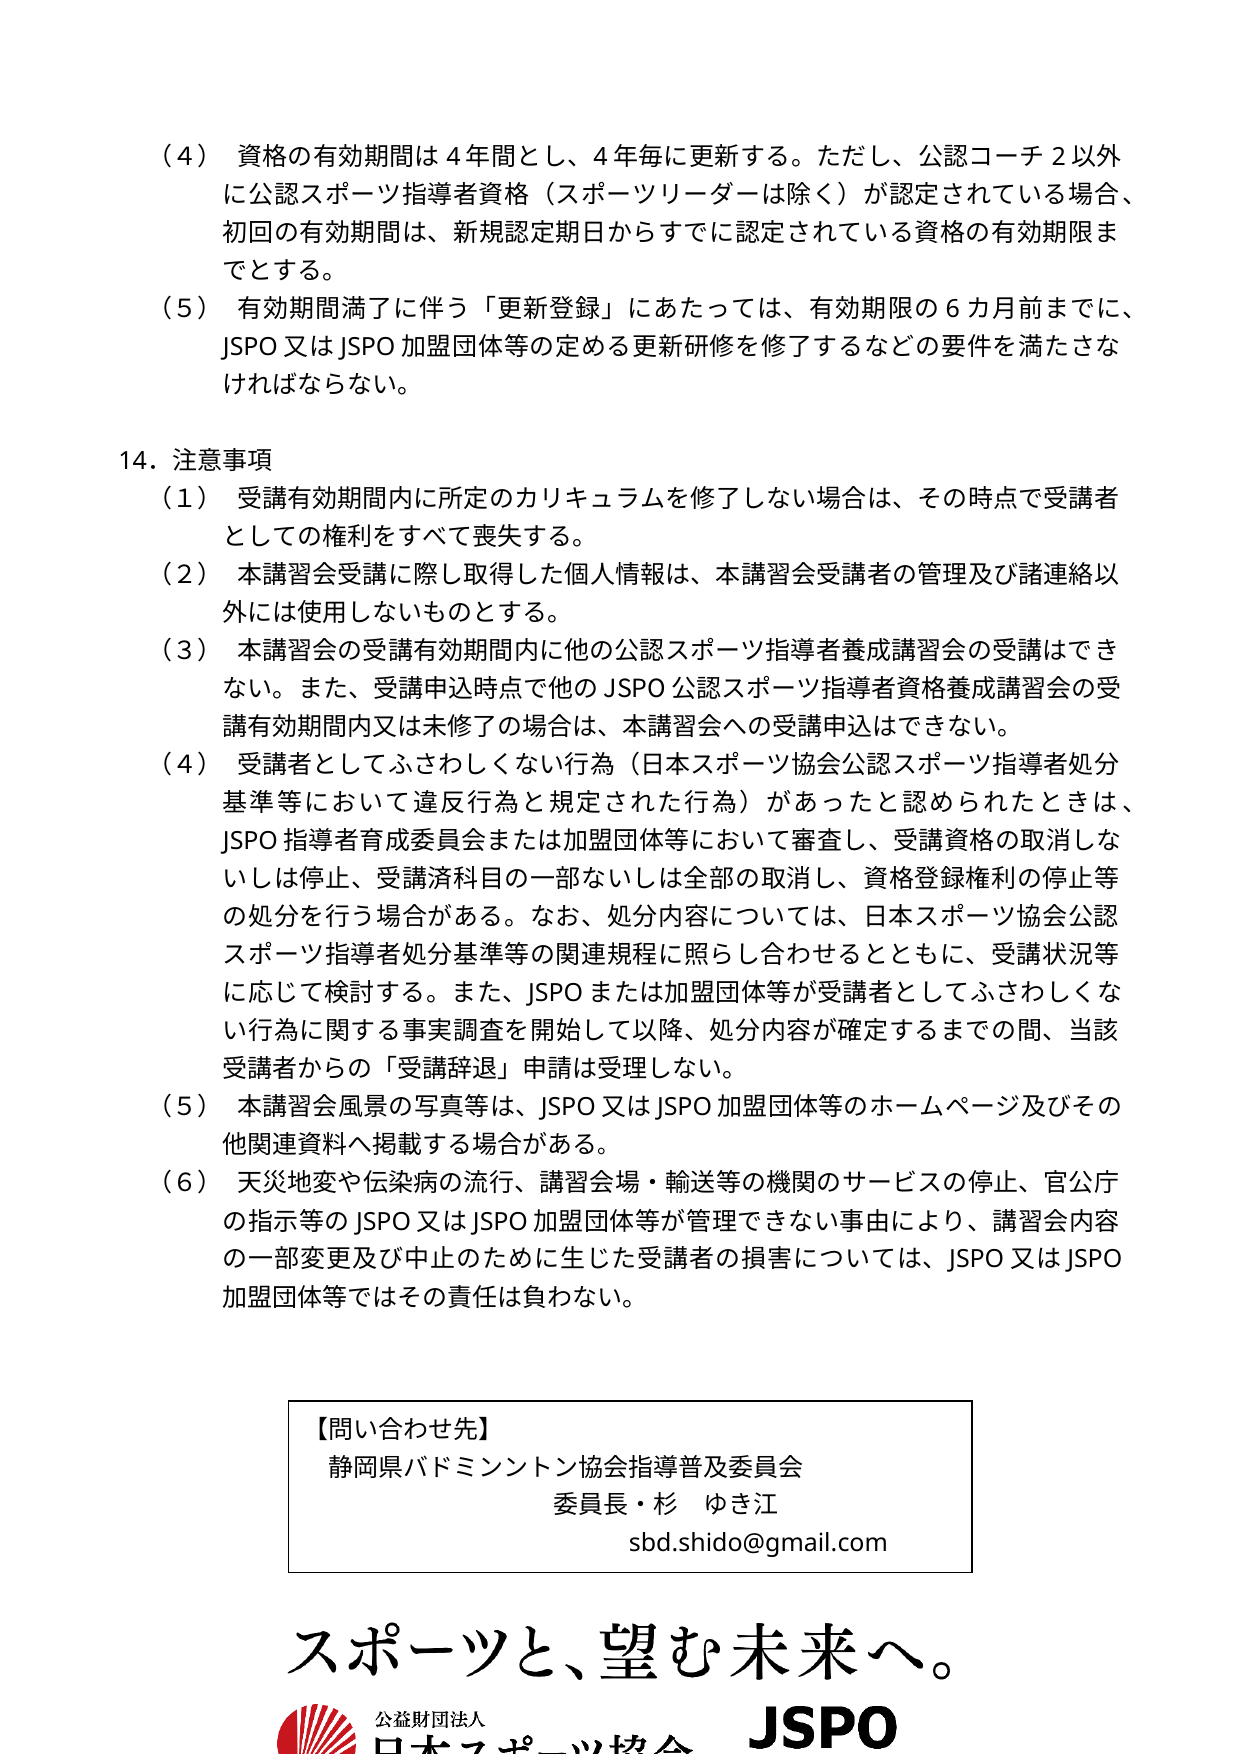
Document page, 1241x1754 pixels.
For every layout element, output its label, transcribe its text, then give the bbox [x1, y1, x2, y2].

list 天災地変や伝染病の流行、講習会場・輸送等の機関のサービスの停止、官公庁の指示等のJSPO又はJSPO加盟団体等が管理できない事由により、講習会内容の一部変更及び中止のために生じた受講者の損害については、JSPO又はJSPO加盟団体等ではその責任は負わない。 [148, 1162, 1122, 1314]
list 有効期間満了に伴う「更新登録」にあたっては、有効期限の6カ月前までに、JSPO又はJSPO加盟団体等の定める更新研修を修了するなどの要件を満たさなければならない。 [148, 288, 1122, 402]
picture [261, 1614, 958, 1754]
list 受講者としてふさわしくない行為（日本スポーツ協会公認スポーツ指導者処分基準等において違反行為と規定された行為）があったと認められたときは、JSPO指導者育成委員会または加盟団体等において審査し、受講資格の取消しないしは停止、受講済科目の一部ないしは全部の取消し、資格登録権利の停止等の処分を行う場合がある。なお、処分内容については、日本スポーツ協会公認スポーツ指導者処分基準等の関連規程に照らし合わせるとともに、受講状況等に応じて検討する。また、JSPOまたは加盟団体等が受講者としてふさわしくない行為に関する事実調査を開始して以降、処分内容が確定するまでの間、当該受講者からの「受講辞退」申請は受理しない。 [148, 744, 1122, 1086]
list 資格の有効期間は4年間とし、4年毎に更新する。ただし、公認コーチ2以外に公認スポーツ指導者資格（スポーツリーダーは除く）が認定されている場合、初回の有効期間は、新規認定期日からすでに認定されている資格の有効期限までとする。 [148, 136, 1122, 288]
list 本講習会風景の写真等は、JSPO又はJSPO加盟団体等のホームページ及びその他関連資料へ掲載する場合がある。 [148, 1086, 1122, 1162]
list 本講習会受講に際し取得した個人情報は、本講習会受講者の管理及び諸連絡以外には使用しないものとする。 [148, 554, 1122, 630]
list 本講習会の受講有効期間内に他の公認スポーツ指導者養成講習会の受講はできない。また、受講申込時点で他のJSPO公認スポーツ指導者資格養成講習会の受講有効期間内又は未修了の場合は、本講習会への受講申込はできない。 [148, 630, 1122, 744]
list 受講有効期間内に所定のカリキュラムを修了しない場合は、その時点で受講者としての権利をすべて喪失する。 [148, 478, 1122, 554]
text 14．注意事項 [118, 440, 1122, 478]
